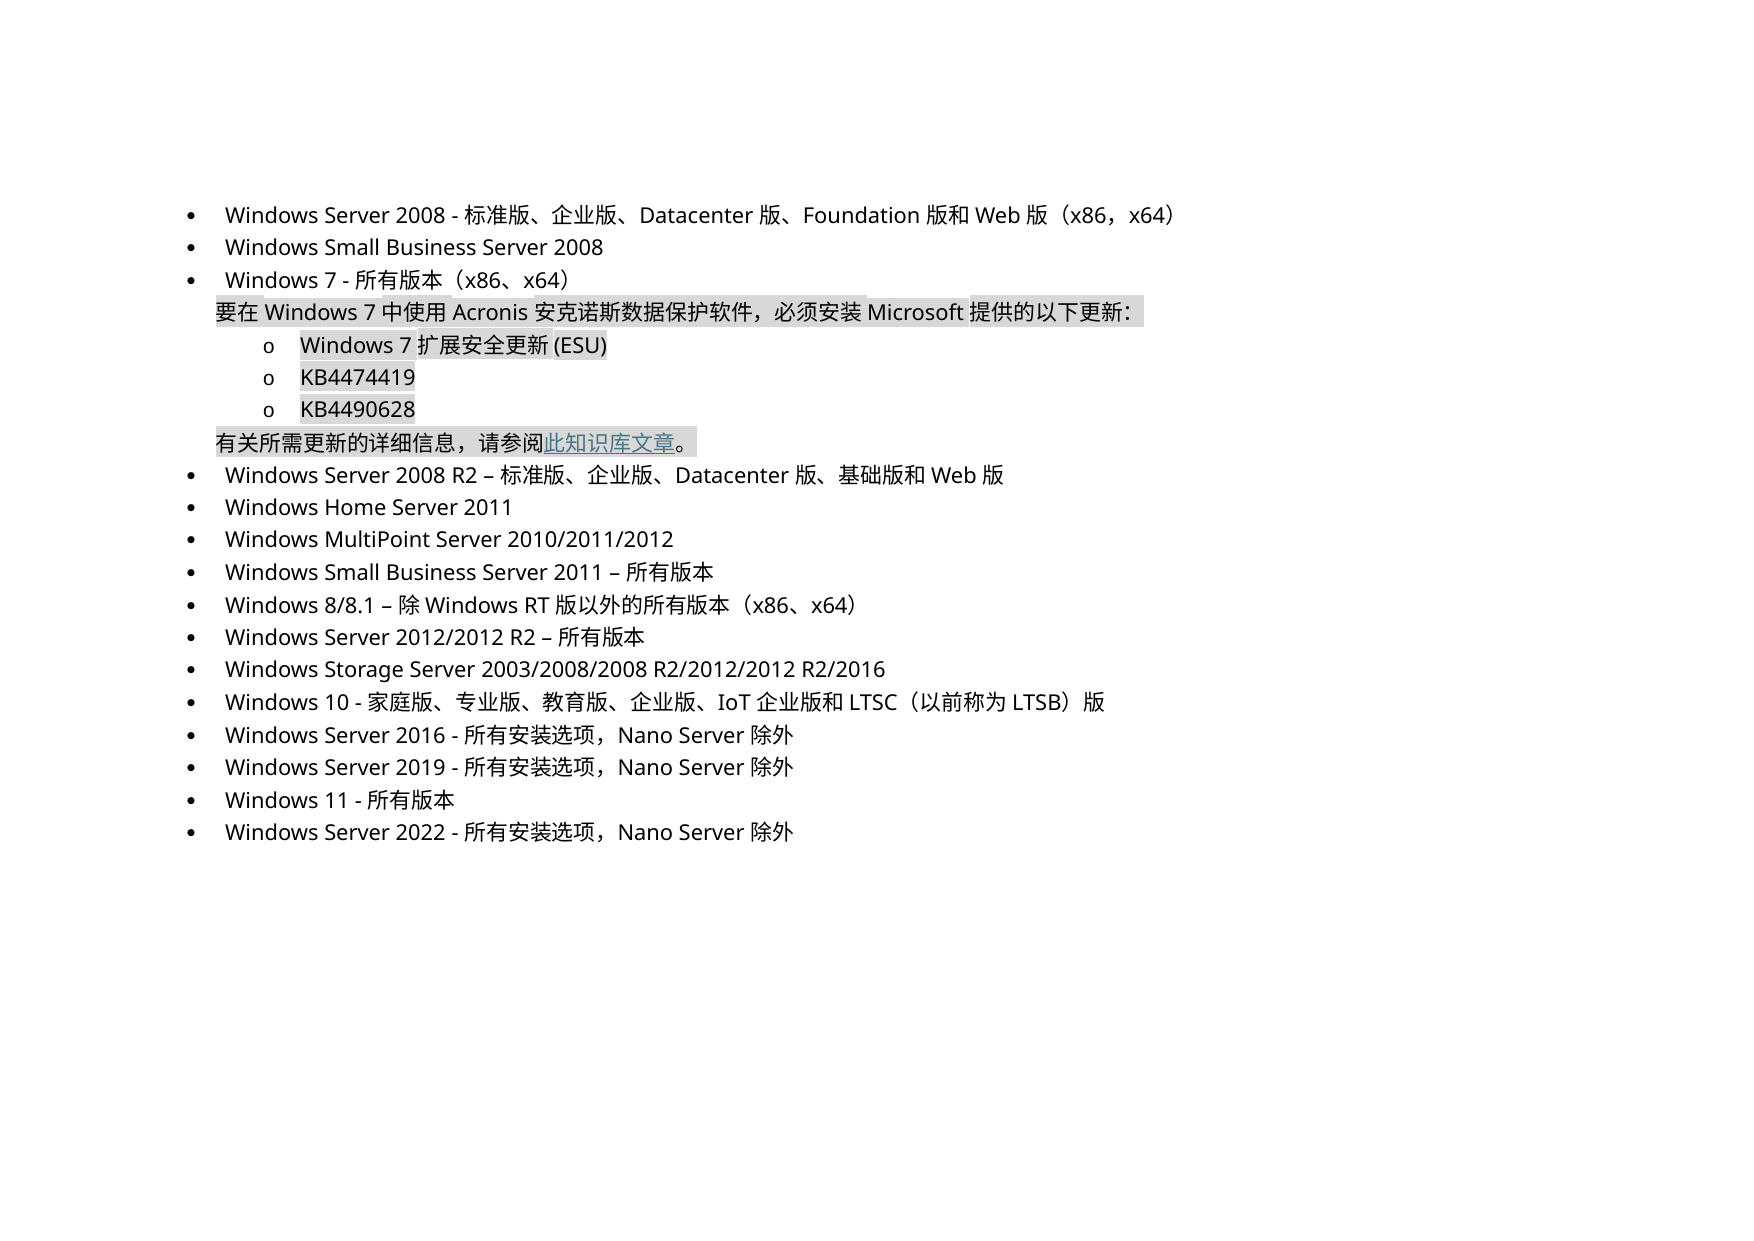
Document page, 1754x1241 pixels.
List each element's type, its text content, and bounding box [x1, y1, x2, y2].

list KB4490628 [262, 393, 1604, 425]
list Windows Storage Server 2003/2008/2008 R2/2012/2012 R2/2016 [187, 653, 1604, 685]
list Windows Server 2008 R2 – 标准版、企业版、Datacenter 版、基础版和 Web 版 [187, 458, 1604, 490]
text 有关所需更新的详细信息，请参阅此知识库文章。 [150, 425, 1604, 458]
list Windows 7 扩展安全更新 (ESU) [262, 328, 1604, 360]
list Windows 7 - 所有版本（x86、x64） [187, 263, 1604, 295]
list Windows Small Business Server 2011 – 所有版本 [187, 555, 1604, 588]
text 要在 Windows 7 中使用 Acronis 安克诺斯数据保护软件，必须安装 Microsoft 提供的以下更新： [150, 295, 1604, 328]
list Windows Server 2022 - 所有安装选项，Nano Server 除外 [187, 815, 1604, 848]
list Windows 10 - 家庭版、专业版、教育版、企业版、IoT 企业版和 LTSC（以前称为 LTSB）版 [187, 685, 1604, 718]
list Windows MultiPoint Server 2010/2011/2012 [187, 523, 1604, 555]
list Windows Small Business Server 2008 [187, 230, 1604, 263]
list Windows Server 2012/2012 R2 – 所有版本 [187, 620, 1604, 653]
list Windows 8/8.1 – 除 Windows RT 版以外的所有版本（x86、x64） [187, 588, 1604, 620]
list Windows Server 2008 - 标准版、企业版、Datacenter 版、Foundation 版和 Web 版（x86，x64） [187, 198, 1604, 230]
list Windows Home Server 2011 [187, 490, 1604, 523]
list Windows 11 - 所有版本 [187, 783, 1604, 815]
list Windows Server 2016 - 所有安装选项，Nano Server 除外 [187, 718, 1604, 750]
list KB4474419 [262, 360, 1604, 393]
list Windows Server 2019 - 所有安装选项，Nano Server 除外 [187, 750, 1604, 783]
